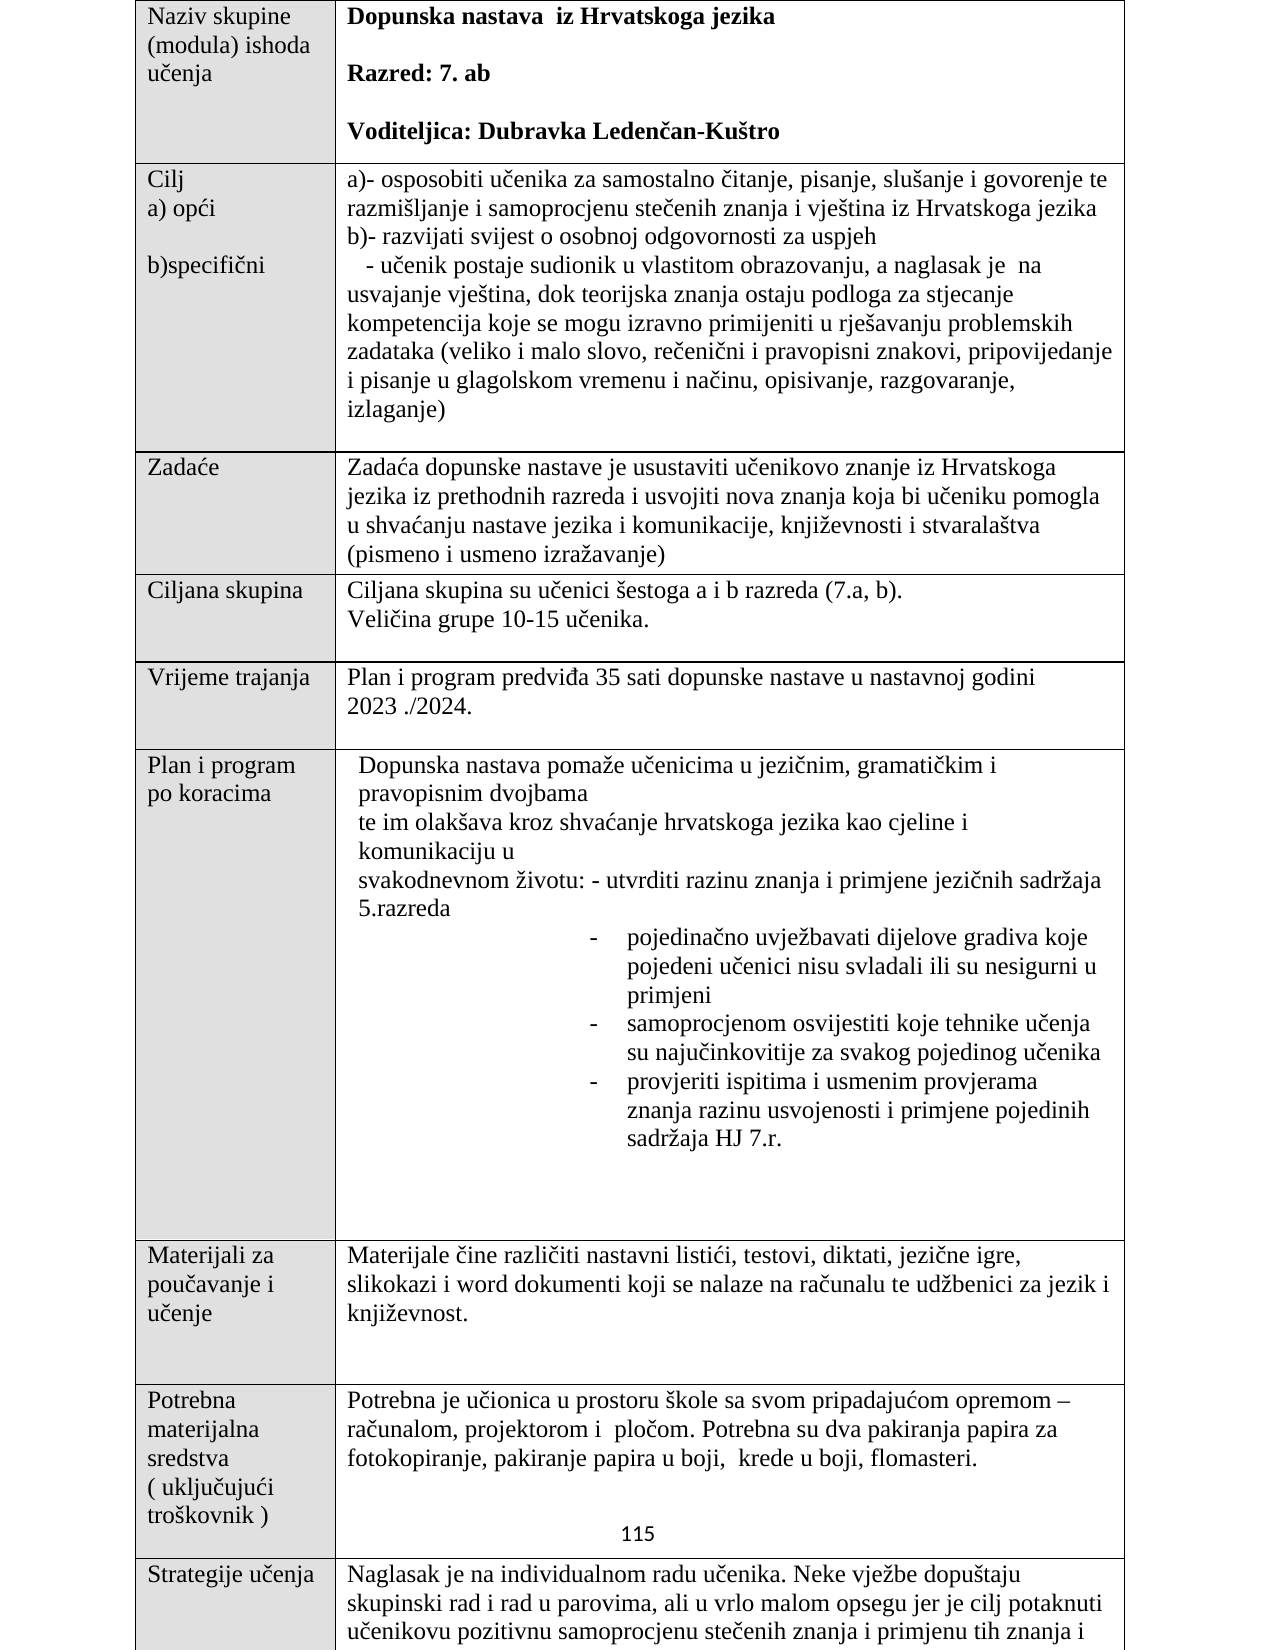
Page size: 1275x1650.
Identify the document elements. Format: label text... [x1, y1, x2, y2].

table_cell Potrebna materijalna sredstva ( uključujući troškovnik ) [136, 1385, 335, 1558]
table_cell Zadaće [136, 453, 335, 574]
table_cell [336, 750, 1124, 1239]
table_cell Vrijeme trajanja [136, 663, 335, 749]
table_cell Cilj a) opći b)specifični [136, 164, 335, 451]
table_header Dopunska nastava iz Hrvatskoga jezika Razred: 7. ab Voditeljica: Dubravka Ledenčan-Kuštro [336, 1, 1124, 163]
table_cell Strategije učenja [136, 1559, 335, 1650]
table_cell Materijale čine različiti nastavni listići, testovi, diktati, jezične igre, slikokazi i word dokumenti koji se nalaze na računalu te udžbenici za jezik i književnost. [336, 1241, 1124, 1384]
table_cell Plan i program po koracima [136, 750, 335, 1239]
table_cell Ciljana skupina [136, 575, 335, 661]
table_cell Naglasak je na individualnom radu učenika. Neke vježbe dopuštaju skupinski rad i rad u parovima, ali u vrlo malom opsegu jer je cilj potaknuti učenikovu pozitivnu samoprocjenu stečenih znanja i primjenu tih znanja i vještina na nastavi i u svakodnevnom životu. [336, 1559, 1124, 1650]
table_cell Zadaća dopunske nastave je usustaviti učenikovo znanje iz Hrvatskoga jezika iz prethodnih razreda i usvojiti nova znanja koja bi učeniku pomogla u shvaćanju nastave jezika i komunikacije, književnosti i stvaralaštva (pismeno i usmeno izražavanje) [336, 453, 1124, 574]
table_header Naziv skupine (modula) ishoda učenja [136, 1, 335, 163]
table_cell Potrebna je učionica u prostoru škole sa svom pripadajućom opremom – računalom, projektorom i pločom. Potrebna su dva pakiranja papira za fotokopiranje, pakiranje papira u boji, krede u boji, flomasteri. [336, 1385, 1124, 1558]
table_cell Plan i program predviđa 35 sati dopunske nastave u nastavnoj godini 2023 ./2024. [336, 663, 1124, 749]
table_cell a)- osposobiti učenika za samostalno čitanje, pisanje, slušanje i govorenje te razmišljanje i samoprocjenu stečenih znanja i vještina iz Hrvatskoga jezika b)- razvijati svijest o osobnoj odgovornosti za uspjeh - učenik postaje sudionik u vlastitom obrazovanju, a naglasak je na usvajanje vještina, dok teorijska znanja ostaju podloga za stjecanje kompetencija koje se mogu izravno primijeniti u rješavanju problemskih zadataka (veliko i malo slovo, rečenični i pravopisni znakovi, pripovijedanje i pisanje u glagolskom vremenu i načinu, opisivanje, razgovaranje, izlaganje) [336, 164, 1124, 451]
table_cell Materijali za poučavanje i učenje [136, 1241, 335, 1384]
table_cell Ciljana skupina su učenici šestoga a i b razreda (7.a, b). Veličina grupe 10-15 učenika. [336, 575, 1124, 661]
